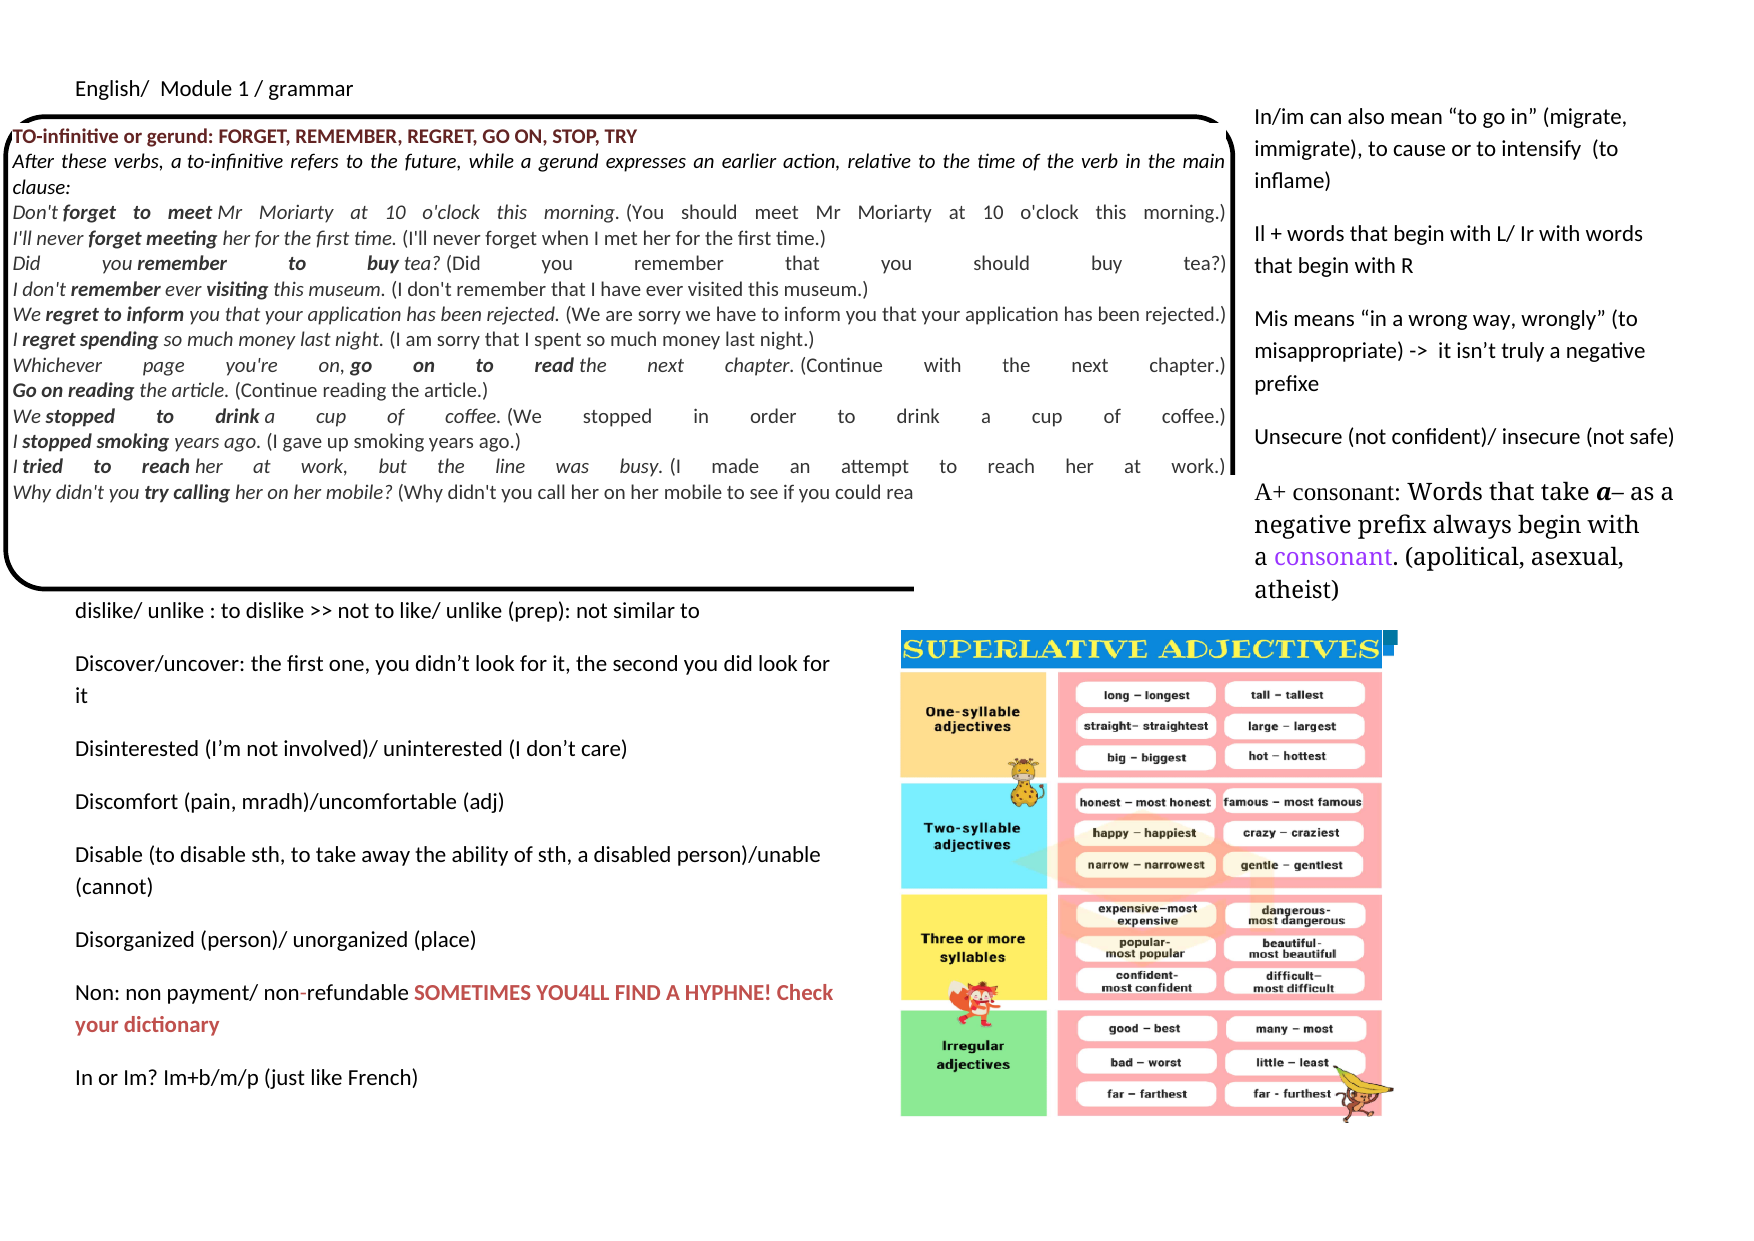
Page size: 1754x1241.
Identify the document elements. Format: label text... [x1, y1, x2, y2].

text Disable (to disable sth, to take away the ability of sth, a disabled person)/unable (cannot) [75, 840, 840, 900]
text In or Im? Im+b/m/p (just like French) [75, 1063, 840, 1091]
text Discover/uncover: the first one, you didn’t look for it, the second you did look for it [75, 649, 840, 709]
text Discomfort (pain, mradh)/uncomfortable (adj) [75, 787, 840, 815]
text In/im can also mean “to go in” (migrate, immigrate), to cause or to intensify (to inflame) [914, 102, 1679, 194]
text A+ consonant: Words that take a– as a negative prefix always begin with a consonant. (apolitical, asexual, atheist) [914, 475, 1679, 605]
text dislike/ unlike : to dislike >> not to like/ unlike (prep): not similar to [75, 102, 840, 624]
text Mis means “in a wrong way, wrongly” (to misappropriate) -> it isn’t truly a negative prefixe [914, 304, 1679, 397]
text Non: non payment/ non-refundable SOMETIMES YOU4LL FIND A HYPHNE! Check your dictionary [75, 978, 840, 1038]
picture [899, 630, 1398, 1126]
text Disorganized (person)/ unorganized (place) [75, 925, 840, 953]
text Il + words that begin with L/ Ir with words that begin with R [914, 219, 1679, 279]
text Unsecure (not confident)/ insecure (not safe) [914, 422, 1679, 450]
text Disinterested (I’m not involved)/ uninterested (I don’t care) [75, 734, 840, 762]
